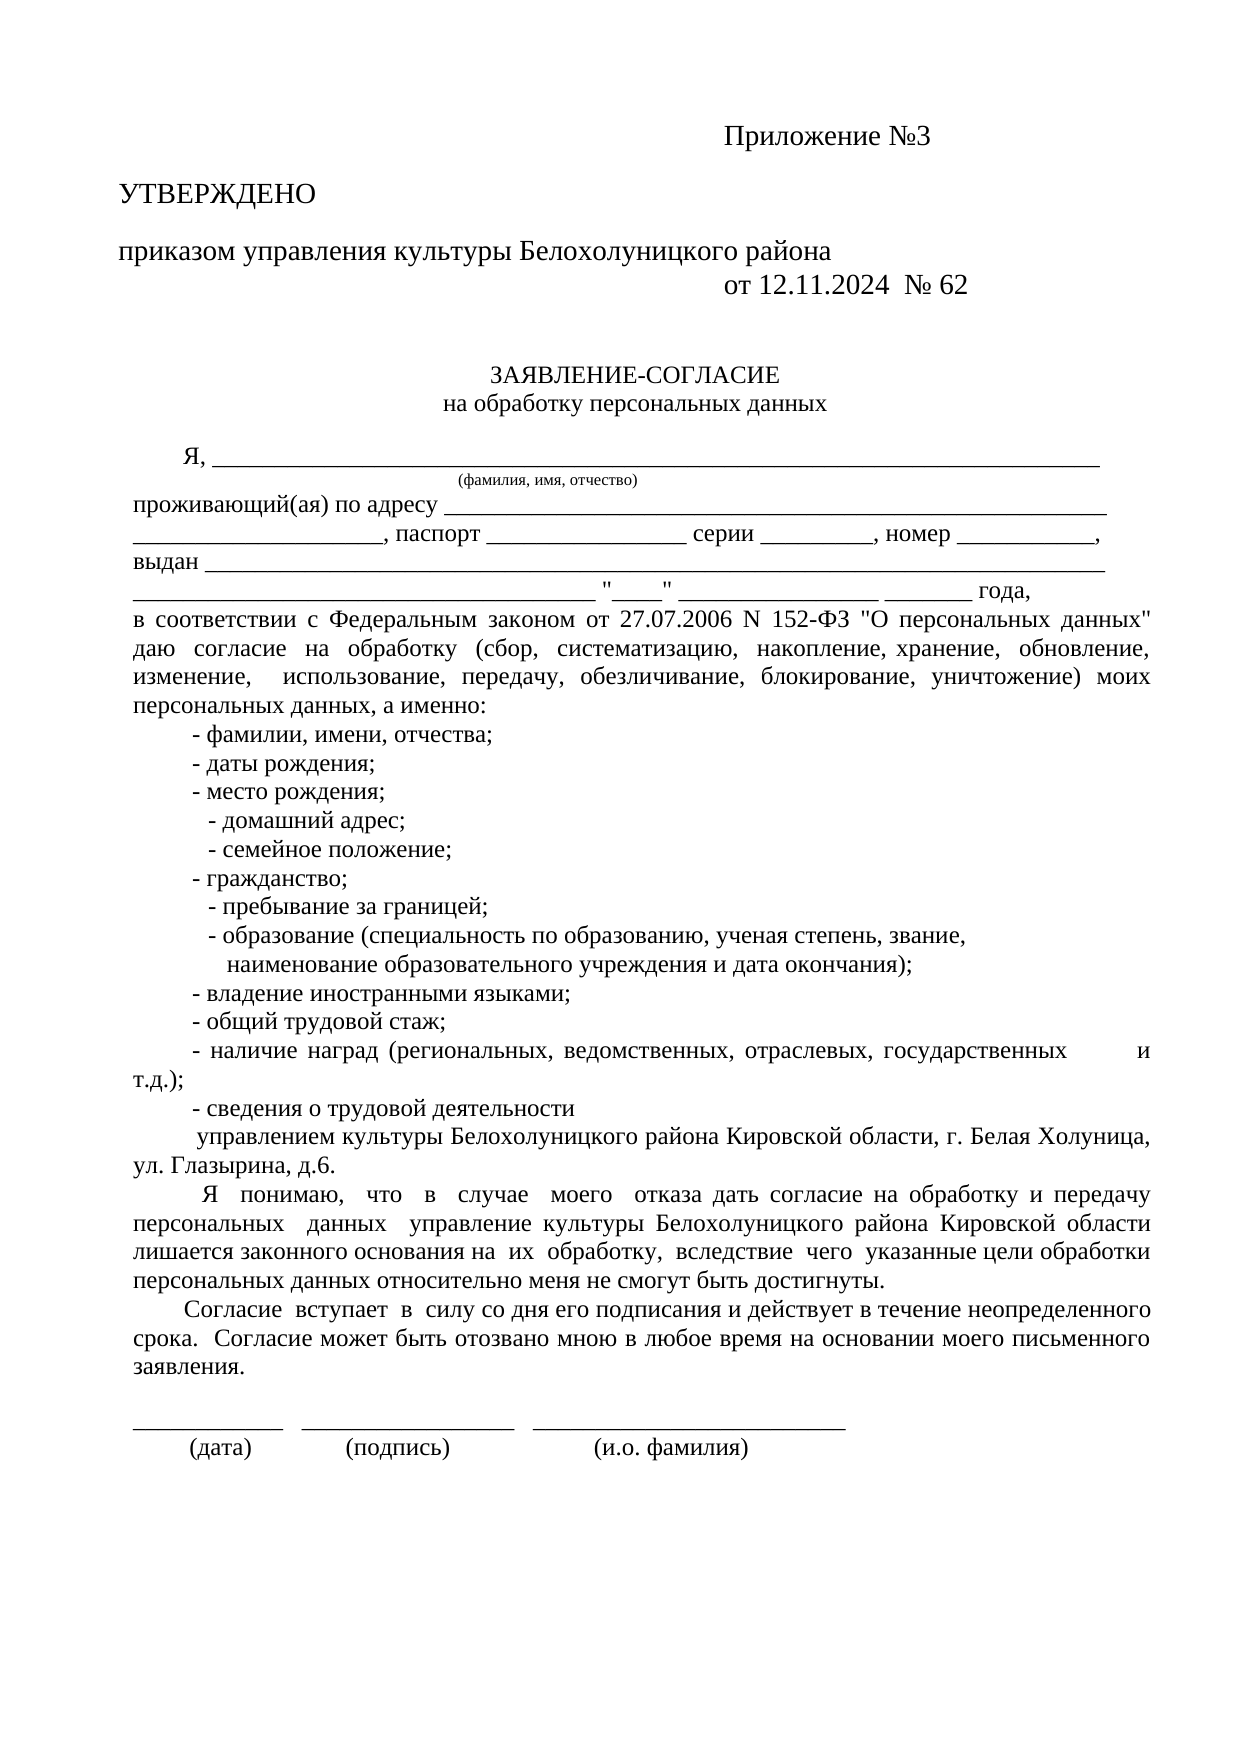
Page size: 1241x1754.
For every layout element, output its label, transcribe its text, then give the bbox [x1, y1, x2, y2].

text _____________________________________ "____" ________________ _______ года, [133, 575, 1152, 604]
text - наличие наград (региональных, ведомственных, отраслевых, государственных и т.д.); [133, 1035, 1152, 1093]
text - образование (специальность по образованию, ученая степень, звание, [133, 920, 1152, 949]
text Я, _______________________________________________________________________ [133, 441, 1152, 470]
text - сведения о трудовой деятельности [133, 1093, 1152, 1121]
text - домашний адрес; [133, 805, 1152, 834]
text управлением культуры Белохолуницкого района Кировской области, г. Белая Холуница, ул. Глазырина, д.6. [133, 1121, 1152, 1179]
text (фамилия, имя, отчество) [133, 470, 1152, 489]
text - владение иностранными языками; [133, 978, 1152, 1006]
text ____________________, паспорт ________________ серии _________, номер ___________, выдан ________________________________________________________________________ [133, 518, 1152, 575]
text проживающий(ая) по адресу _____________________________________________________ [133, 489, 1152, 518]
text - общий трудовой стаж; [133, 1006, 1152, 1035]
text (дата) (подпись) (и.о. фамилия) [133, 1432, 1152, 1461]
text Согласие вступает в силу со дня его подписания и действует в течение неопределенного срока. Согласие может быть отозвано мною в любое время на основании моего письменного заявления. [133, 1294, 1152, 1380]
text ЗАЯВЛЕНИЕ-СОГЛАСИЕ [118, 360, 1152, 388]
text - пребывание за границей; [133, 891, 1152, 920]
text - гражданство; [133, 863, 1152, 891]
text - место рождения; [133, 776, 1152, 805]
text - фамилии, имени, отчества; [133, 719, 1152, 748]
text на обработку персональных данных [118, 388, 1152, 417]
text ____________ _________________ _________________________ [133, 1404, 1152, 1432]
text Приложение №3 [723, 118, 1152, 152]
text Я понимаю, что в случае моего отказа дать согласие на обработку и передачу персональных данных управление культуры Белохолуницкого района Кировской области лишается законного основания на их обработку, вследствие чего указанные цели обработки персональных данных относительно меня не смогут быть достигнуты. [133, 1179, 1152, 1294]
text - даты рождения; [133, 748, 1152, 776]
text от 12.11.2024 № 62 [723, 267, 1152, 300]
text - семейное положение; [133, 834, 1152, 863]
text в соответствии с Федеральным законом от 27.07.2006 N 152-ФЗ "О персональных данных" даю согласие на обработку (сбор, систематизацию, накопление, хранение, обновление, изменение, использование, передачу, обезличивание, блокирование, уничтожение) моих персональных данных, а именно: [133, 604, 1152, 719]
text наименование образовательного учреждения и дата окончания); [133, 949, 1152, 978]
